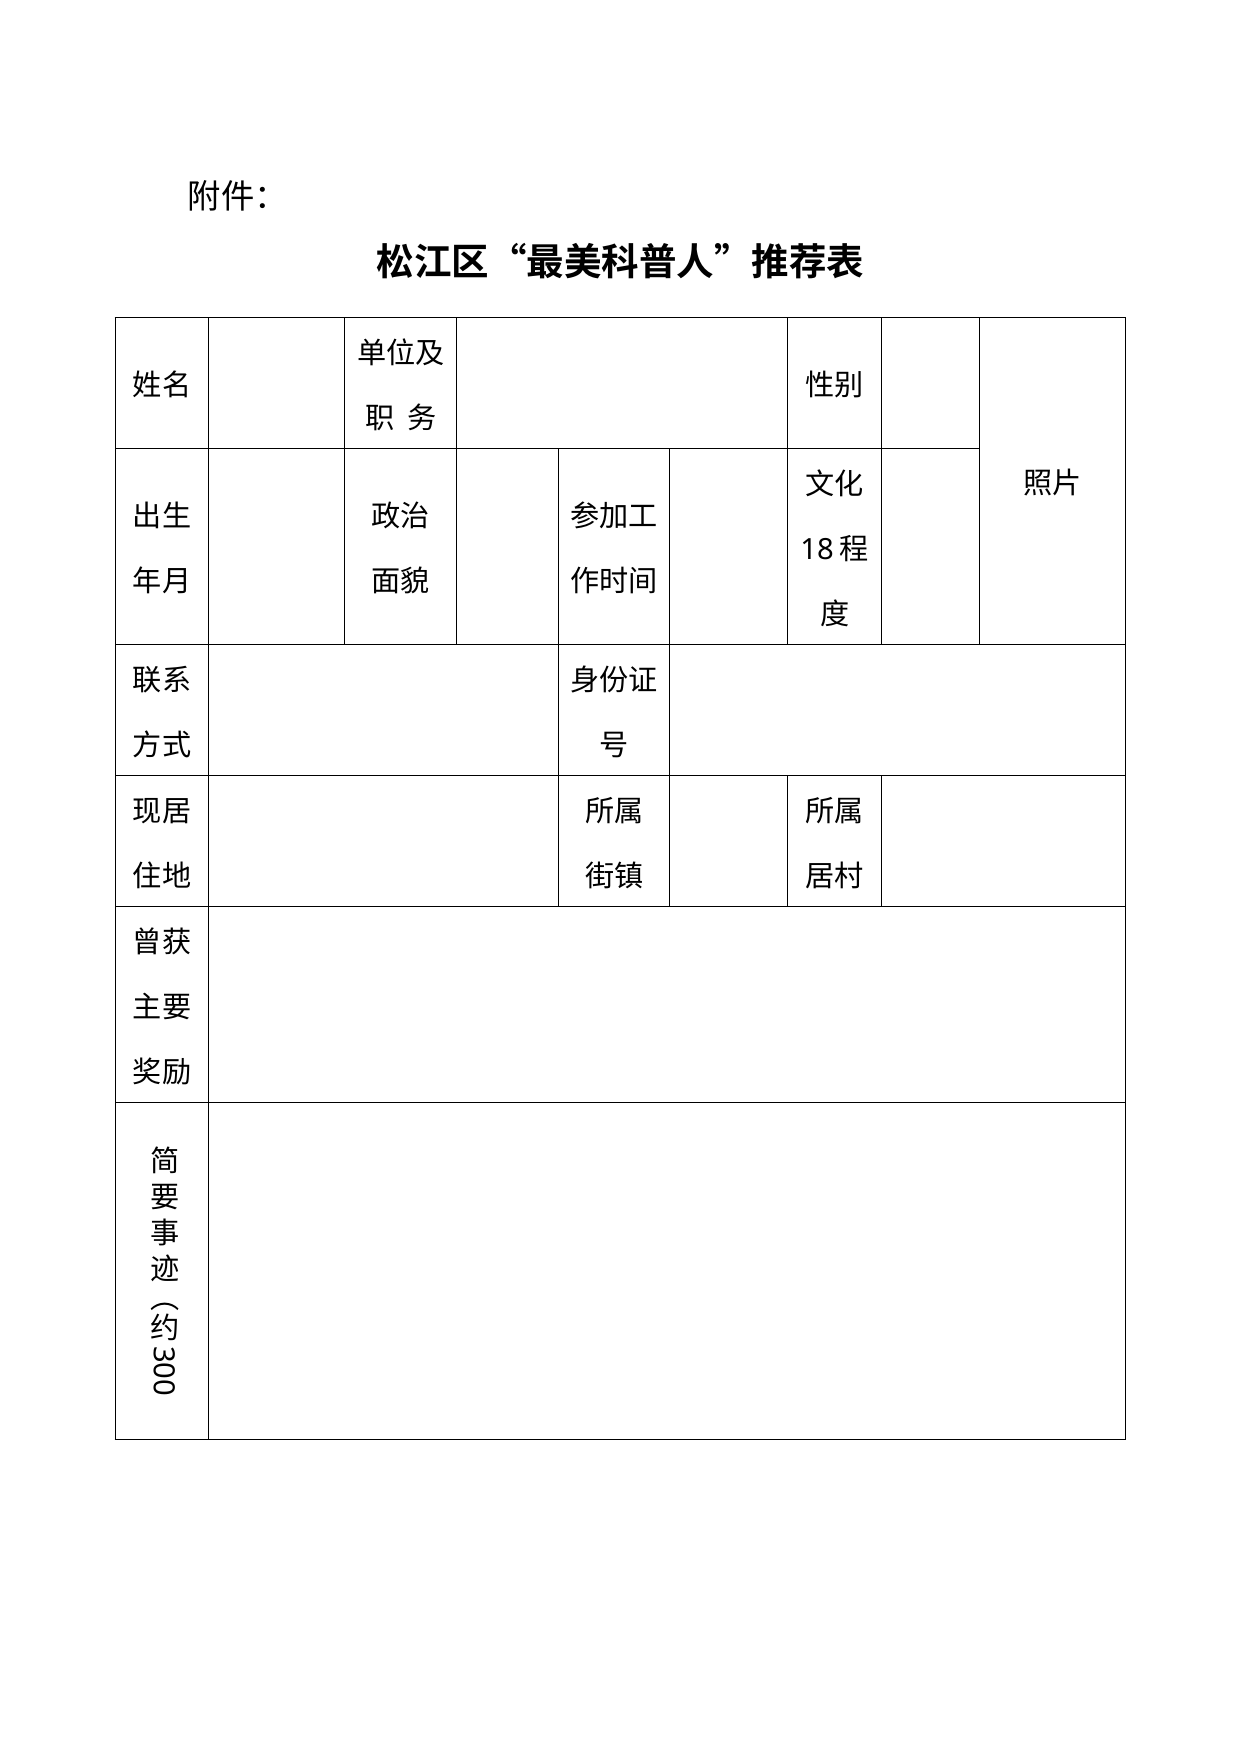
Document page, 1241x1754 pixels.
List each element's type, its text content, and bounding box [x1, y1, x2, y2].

table_cell [457, 449, 558, 644]
table_cell 联系方式 [116, 645, 208, 775]
table_cell 现居住地 [116, 776, 208, 906]
table_cell [670, 645, 1125, 775]
table_cell [209, 449, 344, 644]
table_cell [209, 907, 1125, 1102]
table_header [209, 318, 344, 448]
table_cell 身份证号 [559, 645, 669, 775]
text 松江区“最美科普人”推荐表 [187, 227, 1053, 292]
table_header [882, 318, 979, 448]
table_header 单位及 职 务 [345, 318, 456, 448]
table_cell [670, 776, 787, 906]
table_cell 曾获 主要 奖励 [116, 907, 208, 1102]
table_cell 所属居村 [788, 776, 881, 906]
table_cell 参加工作时间 [559, 449, 669, 644]
table_cell [209, 776, 558, 906]
table_header [457, 318, 787, 448]
table_cell 政治 面貌 [345, 449, 456, 644]
table_header 性别 [788, 318, 881, 448]
table_cell 简 要 事 迹（约300字） [116, 1103, 208, 1438]
table_cell [209, 1103, 1125, 1438]
table_header 照片 [980, 318, 1125, 644]
table_cell 文化 18程度 [788, 449, 881, 644]
table_cell [209, 645, 558, 775]
table_header 姓名 [116, 318, 208, 448]
table_cell [670, 449, 787, 644]
table_cell [882, 776, 1125, 906]
table_cell 所属 街镇 [559, 776, 669, 906]
text 附件： [187, 162, 1053, 227]
table_cell 出生 年月 [116, 449, 208, 644]
table_cell [882, 449, 979, 644]
